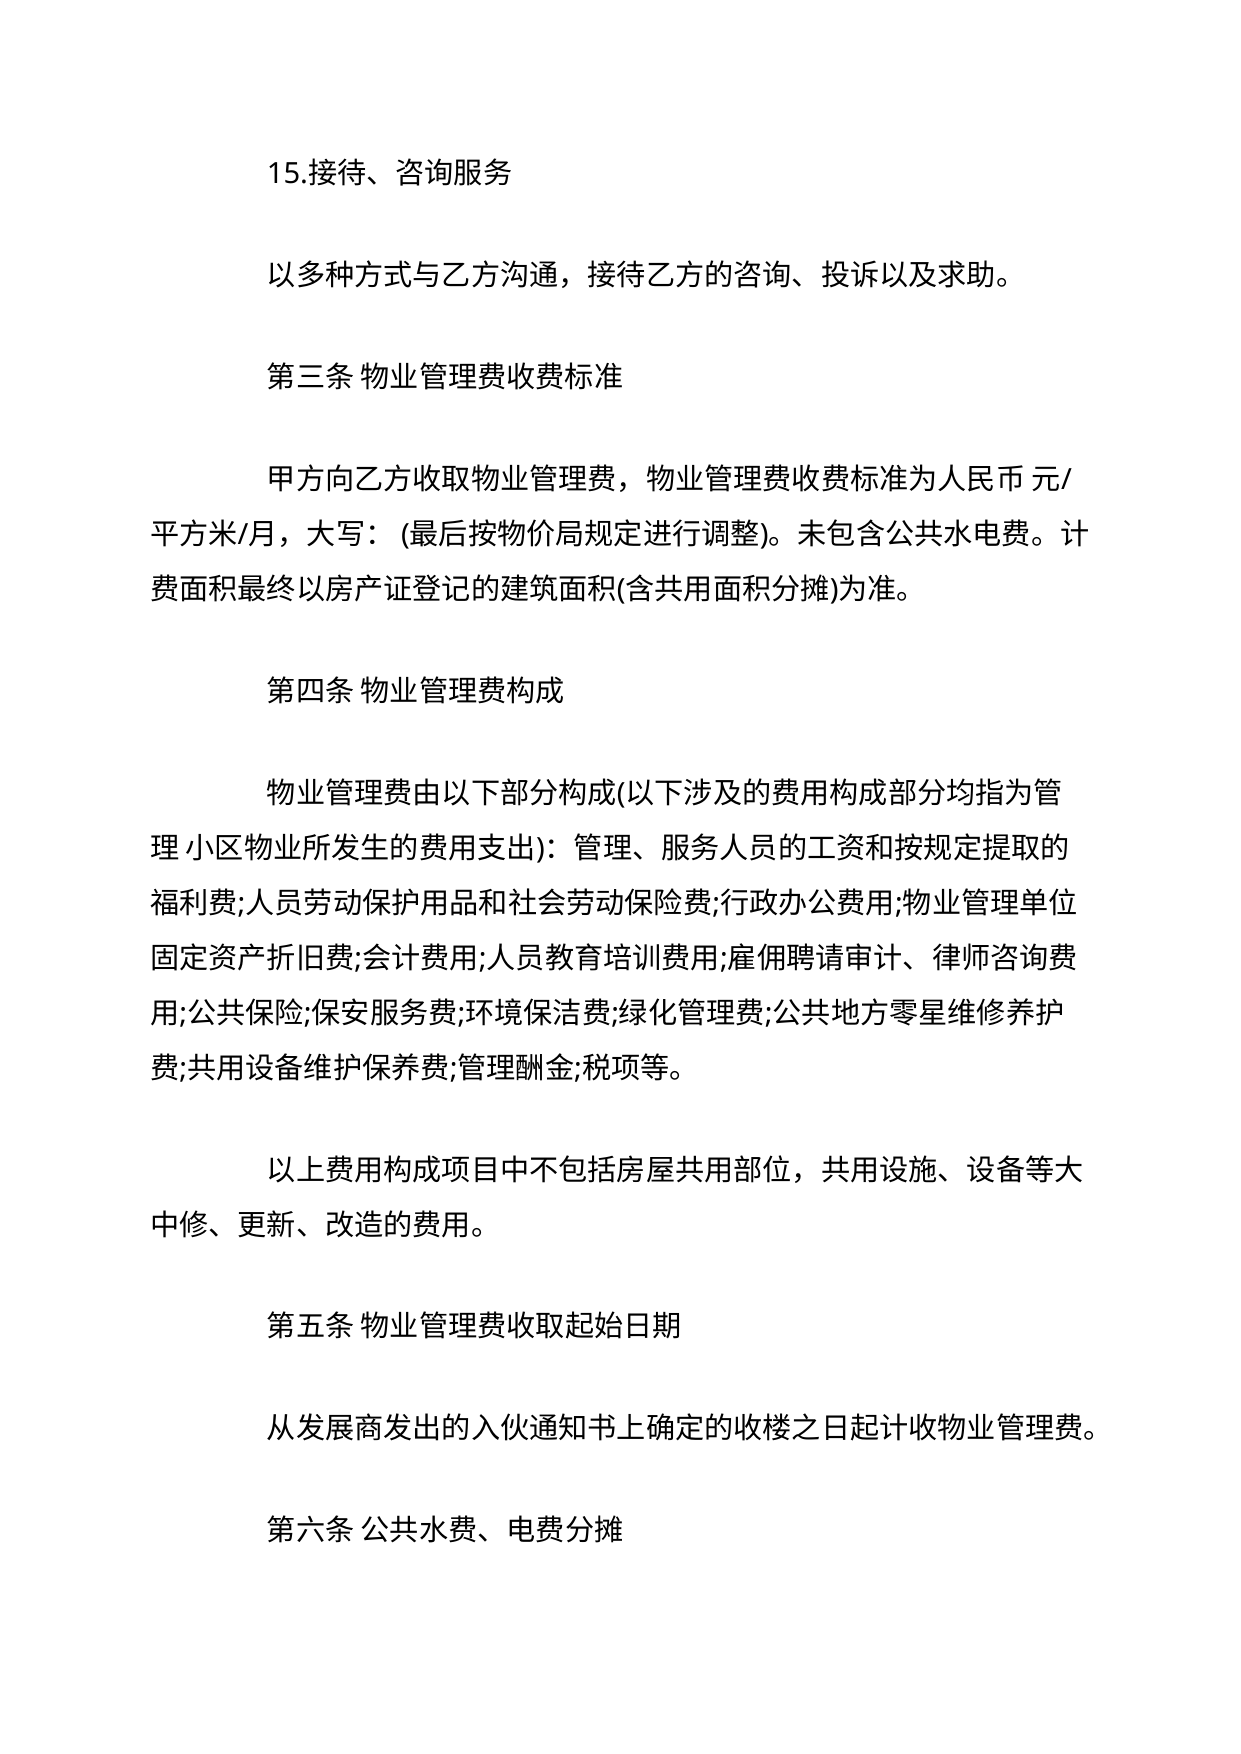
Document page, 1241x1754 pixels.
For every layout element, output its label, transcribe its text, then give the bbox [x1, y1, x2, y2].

text 第五条 物业管理费收取起始日期 [150, 1303, 1090, 1345]
text 第三条 物业管理费收费标准 [150, 354, 1090, 396]
text 第六条 公共水费、电费分摊 [150, 1506, 1090, 1549]
text 以多种方式与乙方沟通，接待乙方的咨询、投诉以及求助。 [150, 252, 1090, 294]
text 以上费用构成项目中不包括房屋共用部位，共用设施、设备等大中修、更新、改造的费用。 [150, 1146, 1090, 1243]
text 从发展商发出的入伙通知书上确定的收楼之日起计收物业管理费。 [150, 1405, 1090, 1447]
text 物业管理费由以下部分构成(以下涉及的费用构成部分均指为管理 小区物业所发生的费用支出)：管理、服务人员的工资和按规定提取的福利费;人员劳动保护用品和社会劳动保险费;行政办公费用;物业管理单位固定资产折旧费;会计费用;人员教育培训费用;雇佣聘请审计、律师咨询费用;公共保险;保安服务费;环境保洁费;绿化管理费;公共地方零星维修养护费;共用设备维护保养费;管理酬金;税项等。 [150, 769, 1090, 1087]
text 甲方向乙方收取物业管理费，物业管理费收费标准为人民币 元/平方米/月，大写： (最后按物价局规定进行调整)。未包含公共水电费。计费面积最终以房产证登记的建筑面积(含共用面积分摊)为准。 [150, 456, 1090, 608]
text 15.接待、咨询服务 [150, 150, 1090, 192]
text 第四条 物业管理费构成 [150, 667, 1090, 710]
